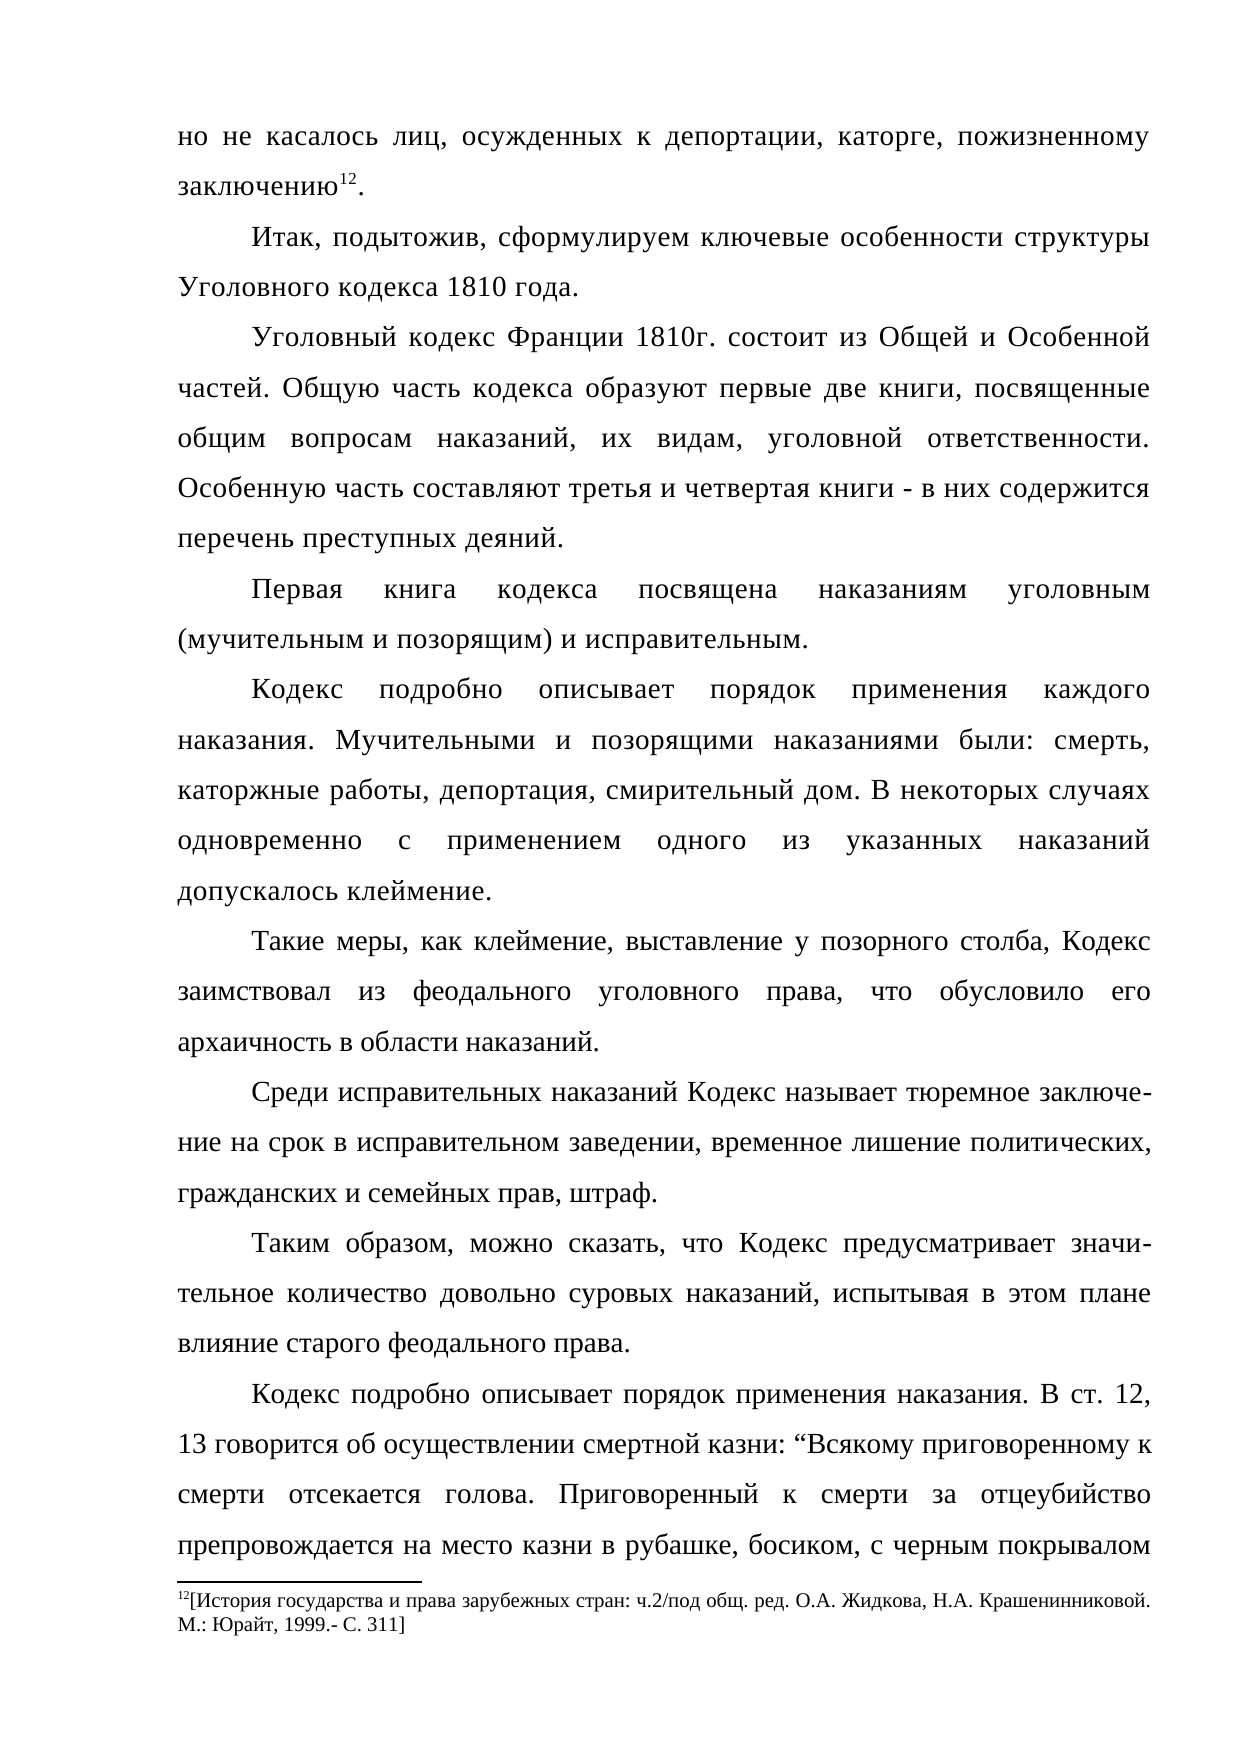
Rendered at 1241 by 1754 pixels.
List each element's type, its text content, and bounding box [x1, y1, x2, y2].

text Кодекс подробно описывает порядок применения каждого наказания. Мучительными и позорящими наказаниями были: смерть, каторжные работы, депортация, смирительный дом. В некоторых случаях одновременно с применением одного из указанных наказаний допускалось клеймение. [177, 672, 1152, 906]
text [177, 118, 1152, 202]
text Таким образом, можно сказать, что Кодекс предусматривает значительное количество довольно суровых наказаний, испытывая в этом плане влияние старого феодального права. [177, 1225, 1152, 1359]
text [177, 1376, 1152, 1560]
text Первая книга кодекса посвящена наказаниям уголовным (мучительным и позорящим) и исправительным. [177, 571, 1152, 655]
text Такие меры, как клеймение, выставление у позорного столба, Кодекс заимствовал из феодального уголовного права, что обусловило его архаичность в области наказаний. [177, 923, 1152, 1057]
text Итак, подытожив, сформулируем ключевые особенности структуры Уголовного кодекса 1810 года. [177, 219, 1152, 303]
text Среди исправительных наказаний Кодекс называет тюремное заключение на срок в исправительном заведении, временное лишение политических, гражданских и семейных прав, штраф. [177, 1074, 1152, 1208]
text Уголовный кодекс Франции 1810г. состоит из Общей и Особенной частей. Общую часть кодекса образуют первые две книги, посвященные общим вопросам наказаний, их видам, уголовной ответственности. Особенную часть составляют третья и четвертая книги - в них содержится перечень преступных деяний. [177, 319, 1152, 554]
